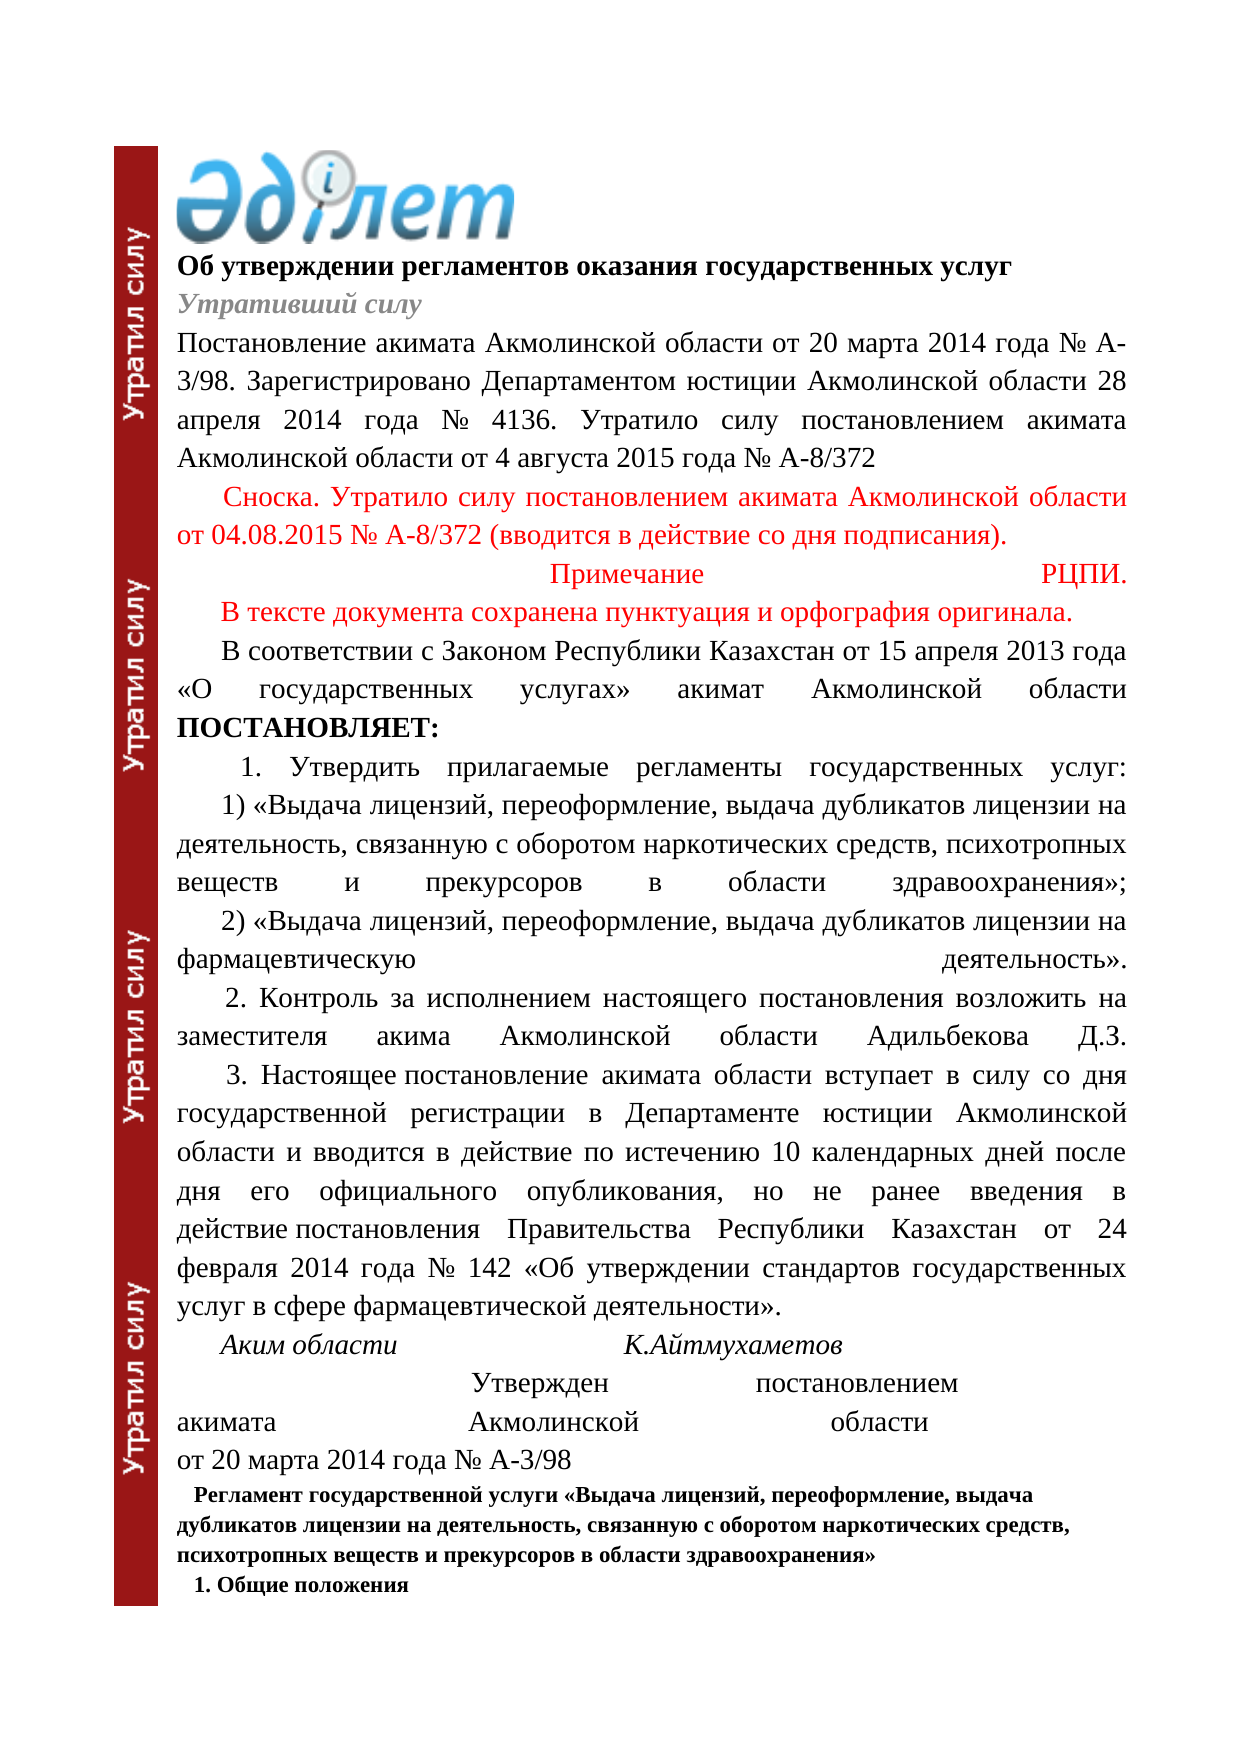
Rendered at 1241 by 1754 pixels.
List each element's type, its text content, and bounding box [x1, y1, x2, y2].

text Сноска. Утратило силу постановлением акимата Акмолинской области от 04.08.2015 № А-8/372 (вводится в действие со дня подписания). [112, 479, 1128, 551]
picture [114, 1360, 158, 1365]
text Постановление акимата Акмолинской области от 20 марта 2014 года № А-3/98. Зарегистрировано Департаментом юстиции Акмолинской области 28 апреля 2014 года № 4136. Утратило силу постановлением акимата Акмолинской области от 4 августа 2015 года № А-8/372 [112, 325, 1128, 474]
picture [114, 1476, 158, 1481]
picture [114, 474, 158, 479]
picture [114, 146, 158, 248]
picture [114, 1598, 158, 1606]
picture [114, 320, 158, 325]
picture [114, 551, 158, 556]
text В соответствии с Законом Республики Казахстан от 15 апреля 2013 года «О государственных услугах» акимат Акмолинской области ПОСТАНОВЛЯЕТ: 1. Утвердить прилагаемые регламенты государственных услуг: 1) «Выдача лицензий, переоформление, выдача дубликатов лицензии на деятельность, связанную с оборотом наркотических средств, психотропных веществ и прекурсоров в области здравоохранения»; 2) «Выдача лицензий, переоформление, выдача дубликатов лицензии на фармацевтическую деятельность». 2. Контроль за исполнением настоящего постановления возложить на заместителя акима Акмолинской области Адильбекова Д.З. 3. Настоящее постановление акимата области вступает в силу со дня государственной регистрации в Департаменте юстиции Акмолинской области и вводится в действие по истечению 10 календарных дней после дня его официального опубликования, но не ранее введения в действие постановления Правительства Республики Казахстан от 24 февраля 2014 года № 142 «Об утверждении стандартов государственных услуг в сфере фармацевтической деятельности». [112, 633, 1128, 1322]
text Аким области К.Айтмухаметов [112, 1327, 1128, 1360]
text Об утверждении регламентов оказания государственных услуг [112, 248, 1128, 281]
picture [114, 628, 158, 633]
picture [114, 1568, 158, 1572]
text Регламент государственной услуги «Выдача лицензий, переоформление, выдача дубликатов лицензии на деятельность, связанную с оборотом наркотических средств, психотропных веществ и прекурсоров в области здравоохранения» [112, 1481, 1128, 1568]
picture [114, 1322, 158, 1327]
text Примечание РЦПИ. В тексте документа сохранена пунктуация и орфография оригинала. [112, 556, 1128, 628]
text Утративший силу [112, 286, 1128, 320]
picture [176, 150, 515, 244]
picture [114, 281, 158, 286]
text Утвержден постановлением акимата Акмолинской области от 20 марта 2014 года № А-3/98 [112, 1365, 1128, 1476]
text 1. Общие положения [112, 1572, 1128, 1598]
